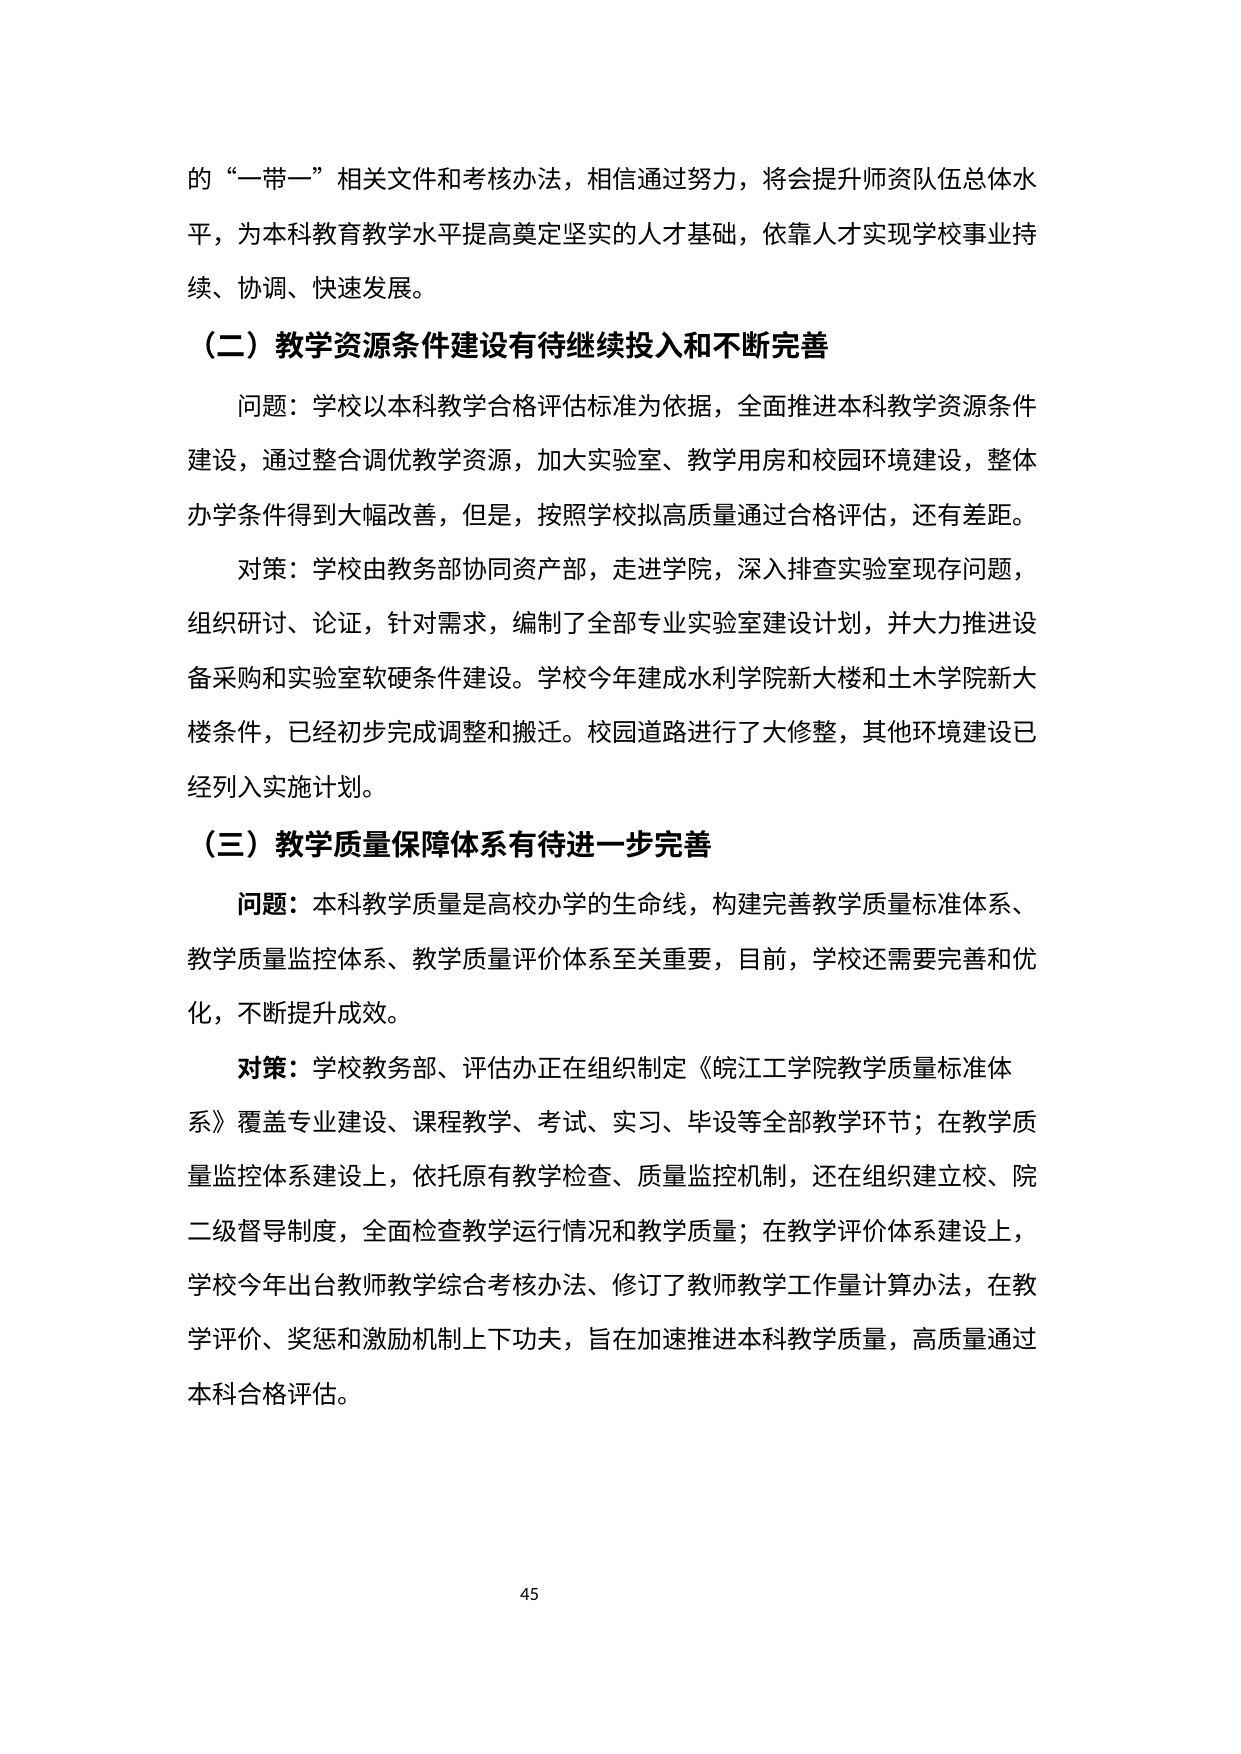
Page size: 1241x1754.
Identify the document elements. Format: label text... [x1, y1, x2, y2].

text 问题：本科教学质量是高校办学的生命线，构建完善教学质量标准体系、教学质量监控体系、教学质量评价体系至关重要，目前，学校还需要完善和优化，不断提升成效。 [187, 885, 1053, 1030]
text 对策：学校教务部、评估办正在组织制定《皖江工学院教学质量标准体系》覆盖专业建设、课程教学、考试、实习、毕设等全部教学环节；在教学质量监控体系建设上，依托原有教学检查、质量监控机制，还在组织建立校、院二级督导制度，全面检查教学运行情况和教学质量；在教学评价体系建设上，学校今年出台教师教学综合考核办法、修订了教师教学工作量计算办法，在教学评价、奖惩和激励机制上下功夫，旨在加速推进本科教学质量，高质量通过本科合格评估。 [187, 1048, 1053, 1411]
text 问题：学校以本科教学合格评估标准为依据，全面推进本科教学资源条件建设，通过整合调优教学资源，加大实验室、教学用房和校园环境建设，整体办学条件得到大幅改善，但是，按照学校拟高质量通过合格评估，还有差距。 [187, 386, 1053, 531]
subtitle （三）教学质量保障体系有待进一步完善 [187, 821, 1053, 864]
subtitle （二）教学资源条件建设有待继续投入和不断完善 [187, 323, 1053, 365]
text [187, 160, 1053, 305]
text 对策：学校由教务部协同资产部，走进学院，深入排查实验室现存问题，组织研讨、论证，针对需求，编制了全部专业实验室建设计划，并大力推进设备采购和实验室软硬条件建设。学校今年建成水利学院新大楼和土木学院新大楼条件，已经初步完成调整和搬迁。校园道路进行了大修整，其他环境建设已经列入实施计划。 [187, 549, 1053, 803]
